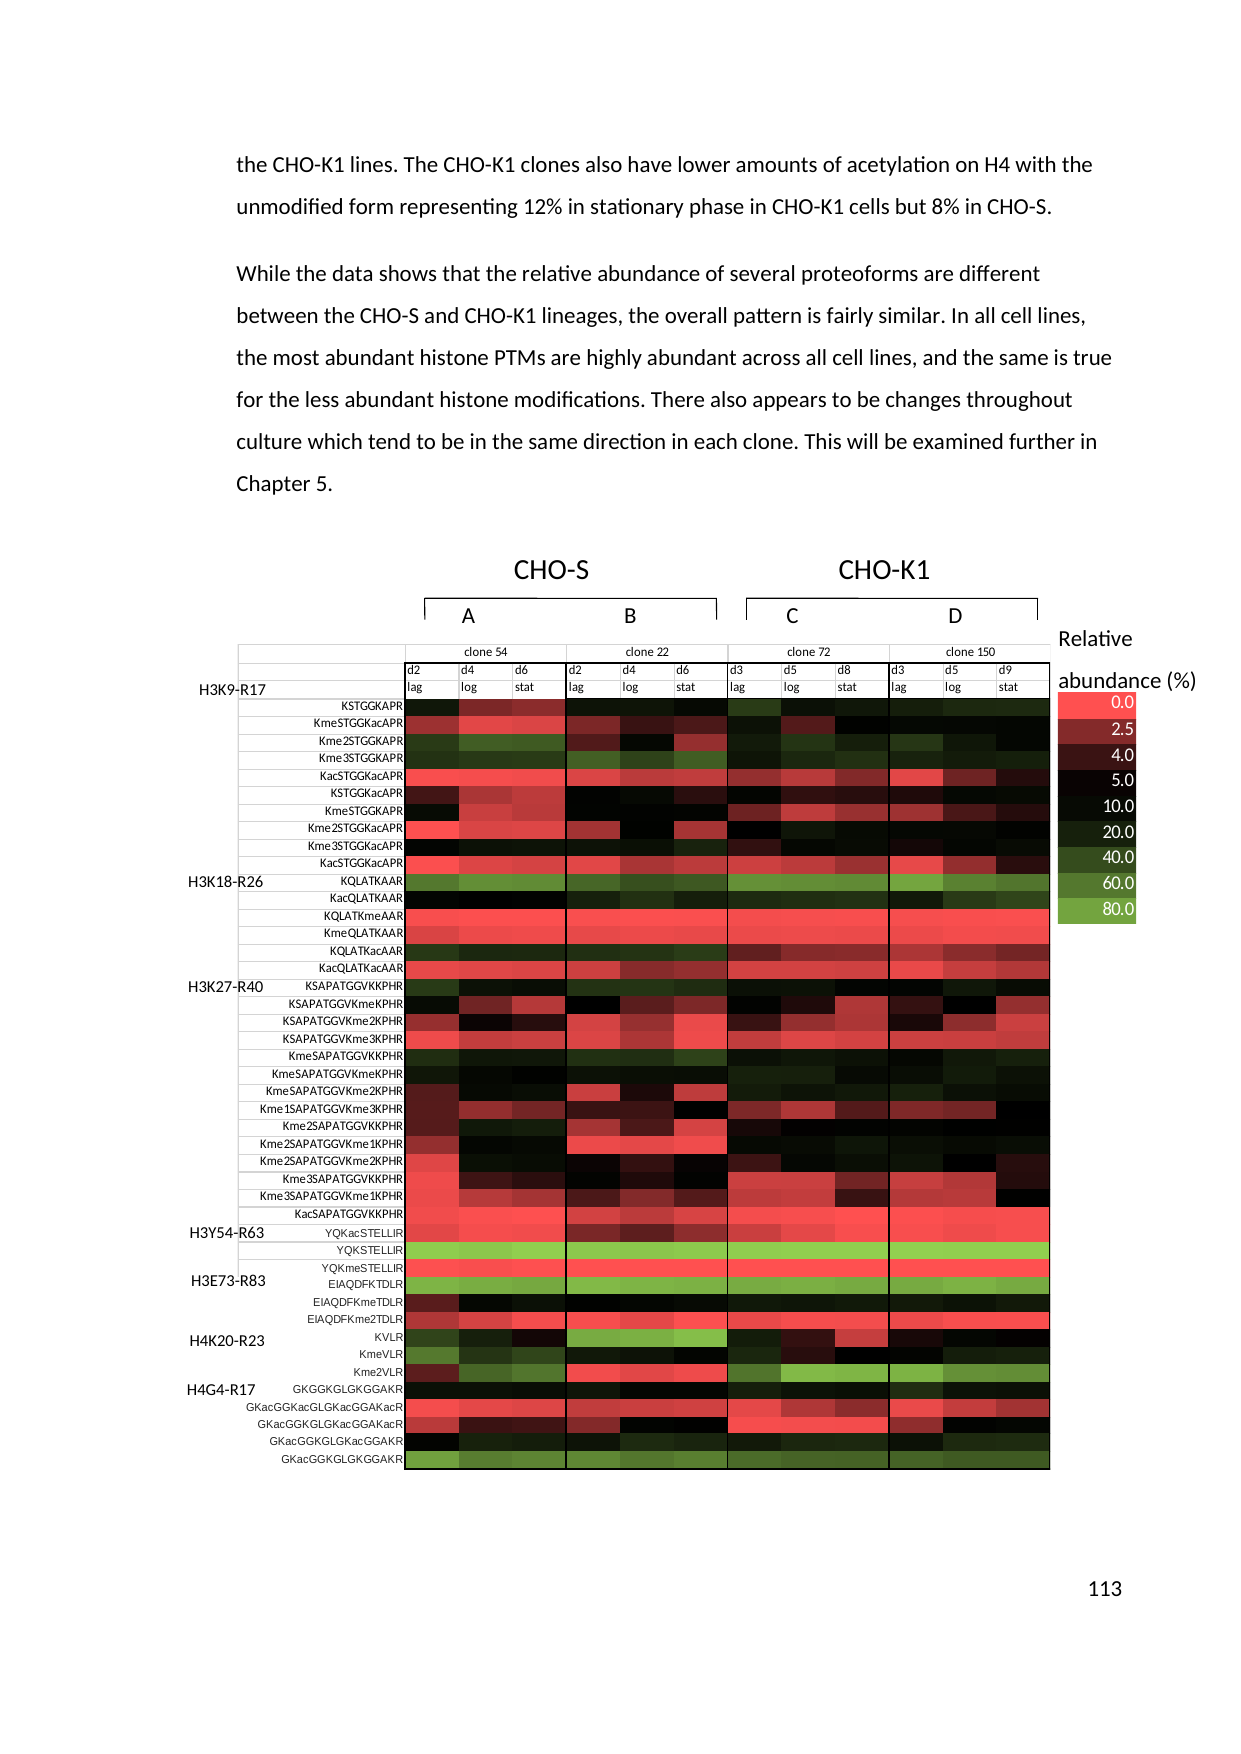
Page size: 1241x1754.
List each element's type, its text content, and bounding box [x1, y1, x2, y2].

text While the data shows that the relative abundance of several proteoforms are different between the CHO-S and CHO-K1 lineages, the overall pattern is fairly similar. In all cell lines, the most abundant histone PTMs are highly abundant across all cell lines, and the same is true for the less abundant histone modifications. There also appears to be changes throughout culture which tend to be in the same direction in each clone. This will be examined further in Chapter 5. [236, 259, 1122, 497]
